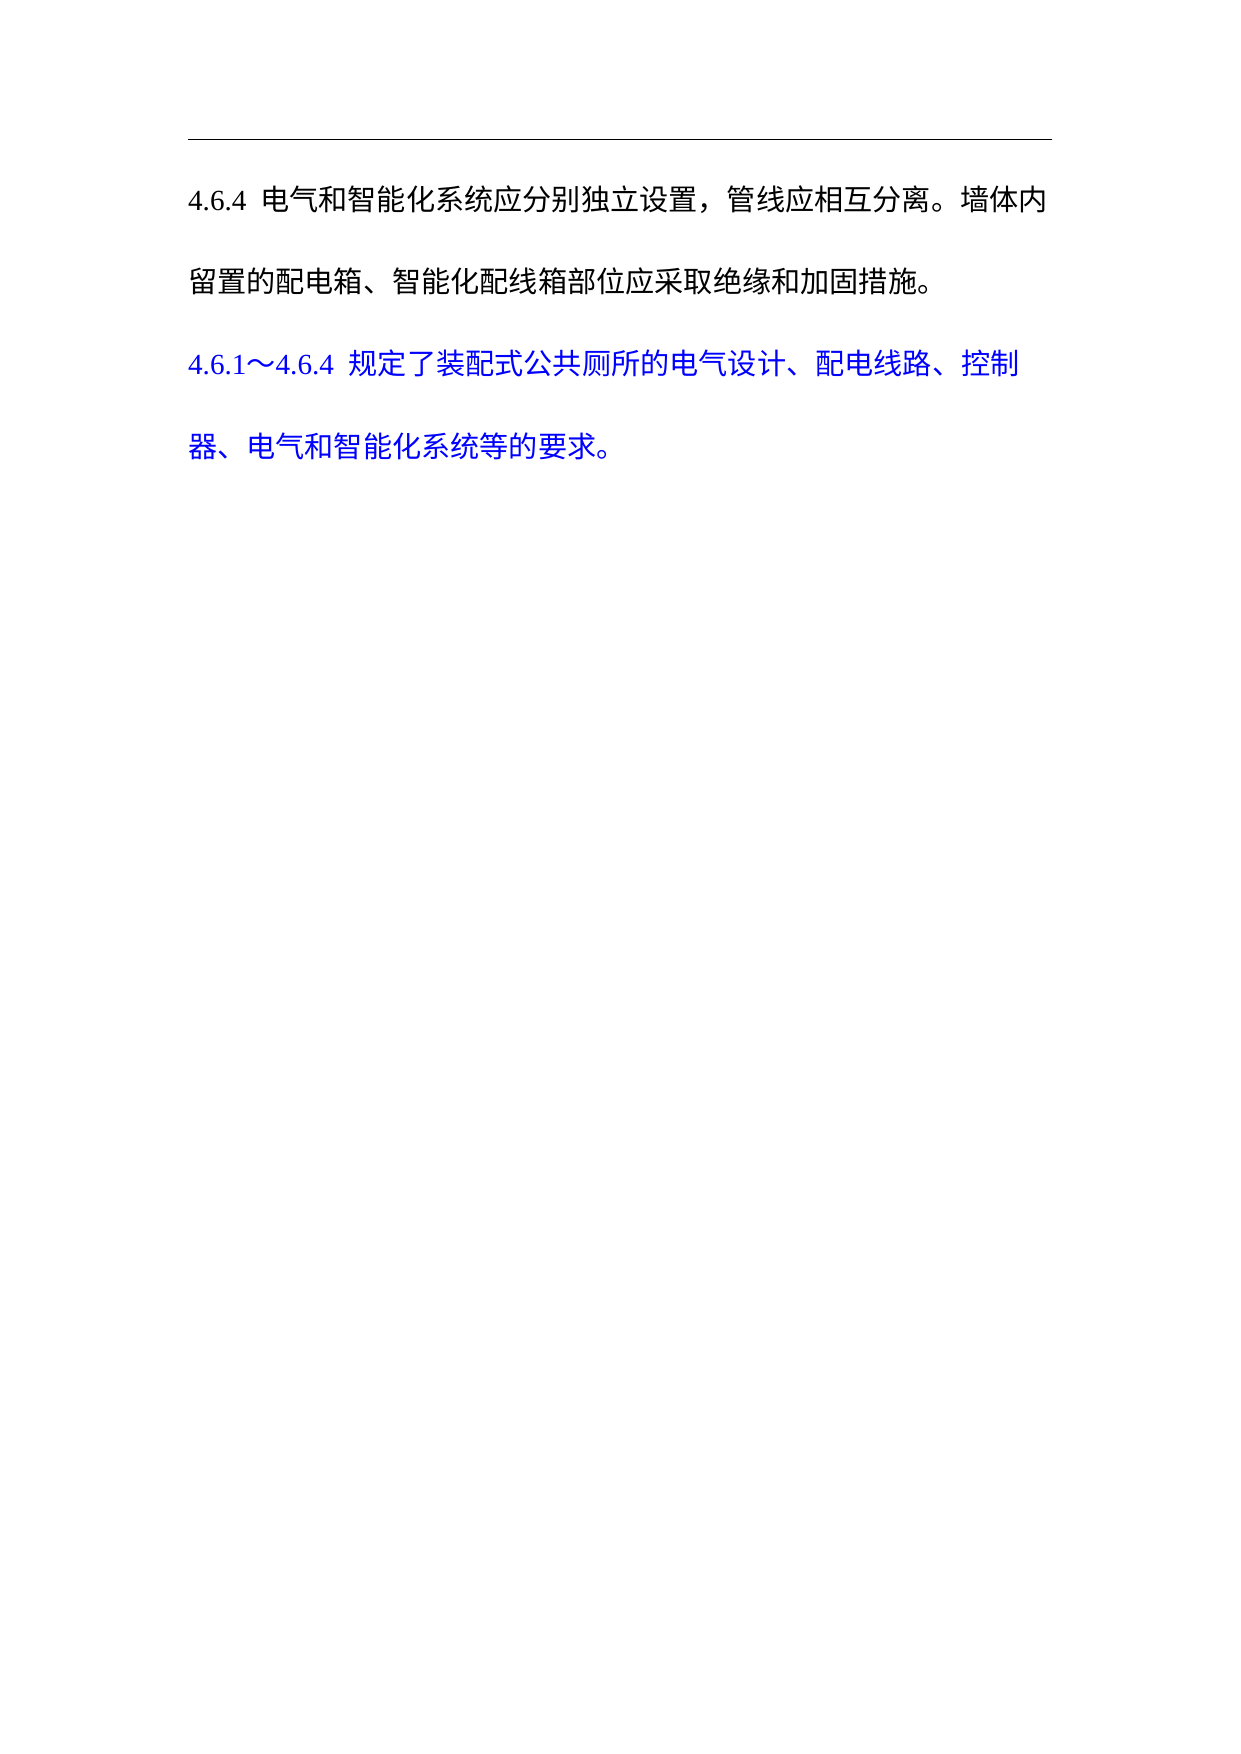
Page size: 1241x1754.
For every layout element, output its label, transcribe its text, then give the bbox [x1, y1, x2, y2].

text 4.6.4 电气和智能化系统应分别独立设置，管线应相互分离。墙体内留置的配电箱、智能化配线箱部位应采取绝缘和加固措施。 [188, 156, 1052, 321]
text 4.6.1～4.6.4 规定了装配式公共厕所的电气设计、配电线路、控制器、电气和智能化系统等的要求。 [188, 321, 1052, 485]
